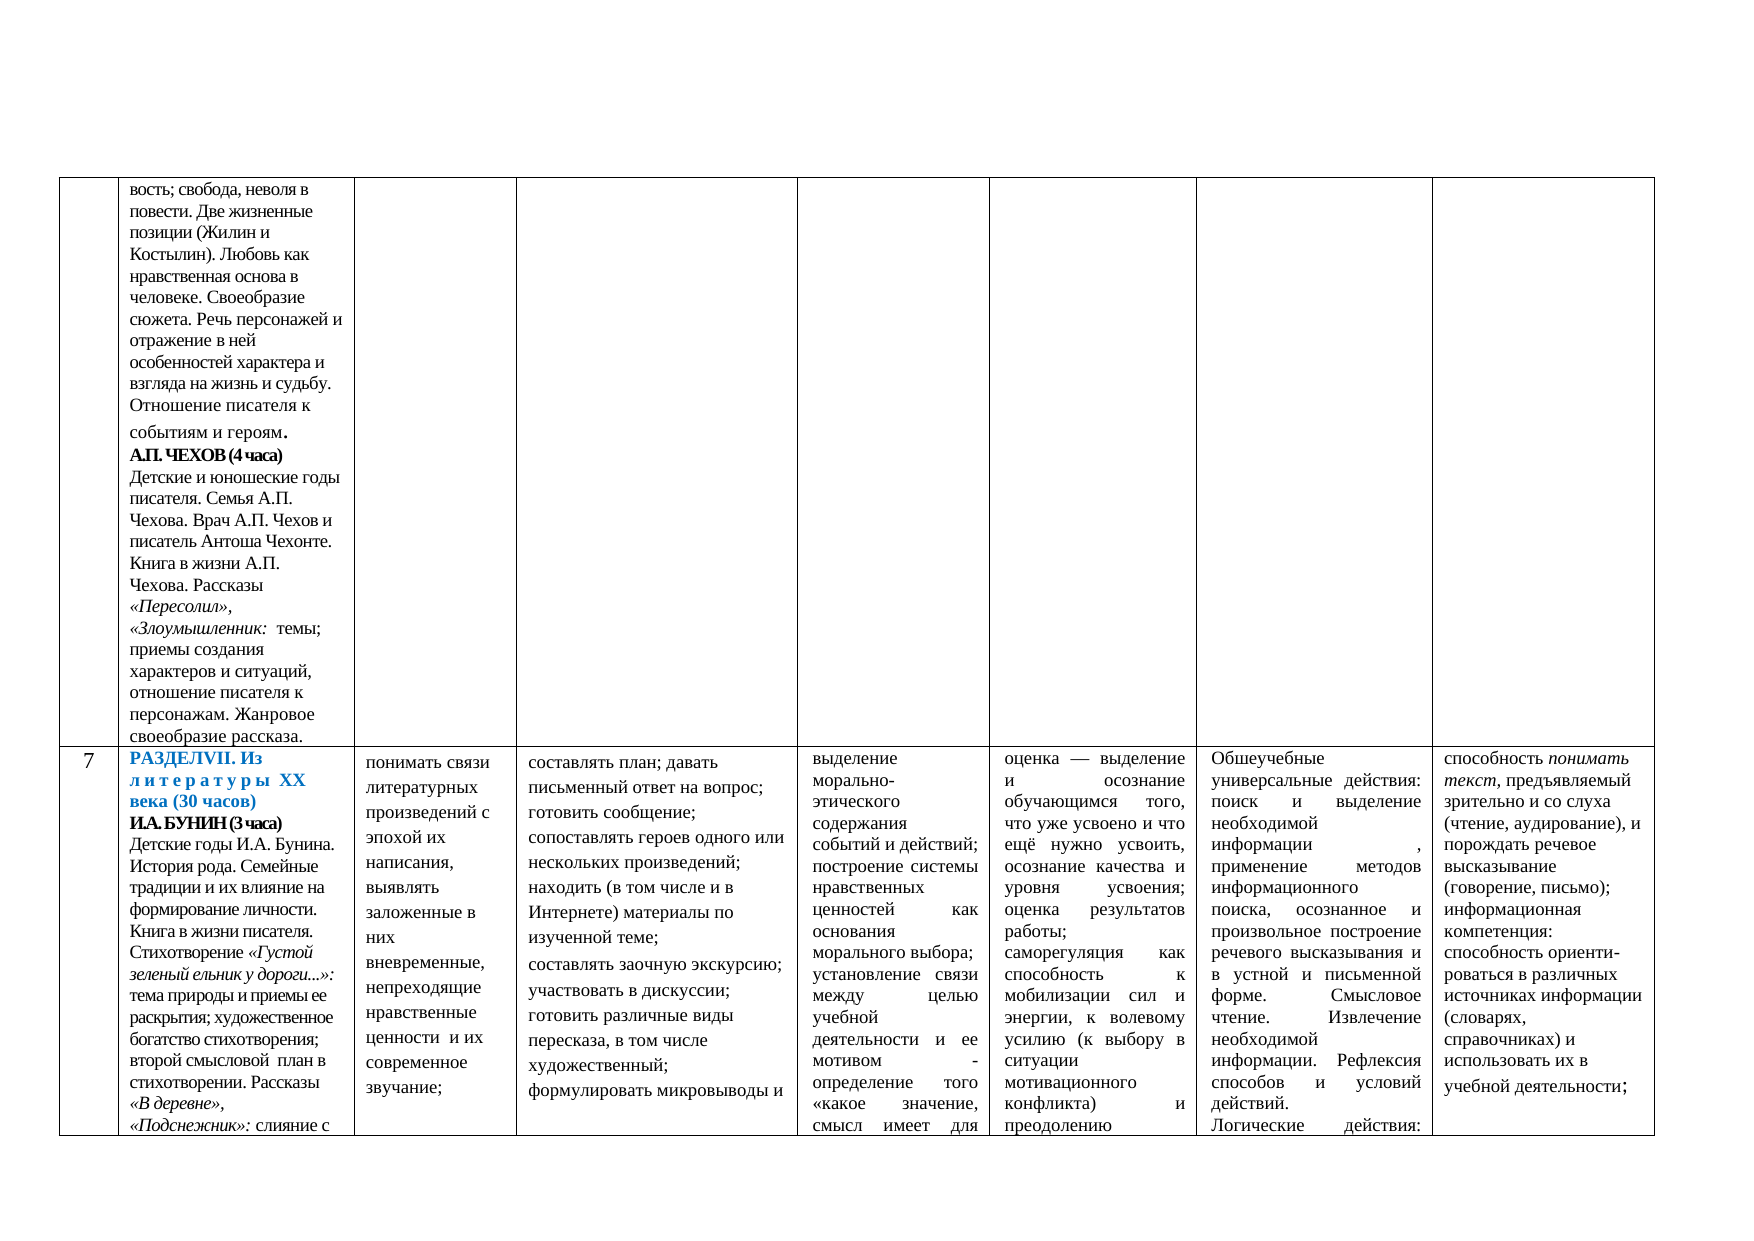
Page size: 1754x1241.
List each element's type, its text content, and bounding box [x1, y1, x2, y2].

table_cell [517, 178, 797, 746]
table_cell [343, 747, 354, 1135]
table_cell 7 [60, 747, 118, 1135]
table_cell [990, 178, 1196, 746]
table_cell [355, 178, 516, 746]
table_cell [355, 747, 516, 1135]
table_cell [1433, 178, 1654, 746]
table_cell 6 [60, 178, 118, 746]
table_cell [1433, 747, 1654, 1135]
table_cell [798, 178, 989, 746]
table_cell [1197, 747, 1432, 1135]
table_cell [517, 747, 797, 1135]
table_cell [798, 747, 989, 1135]
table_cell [1197, 178, 1432, 746]
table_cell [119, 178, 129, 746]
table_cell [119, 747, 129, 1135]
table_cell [990, 747, 1196, 1135]
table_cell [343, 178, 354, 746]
